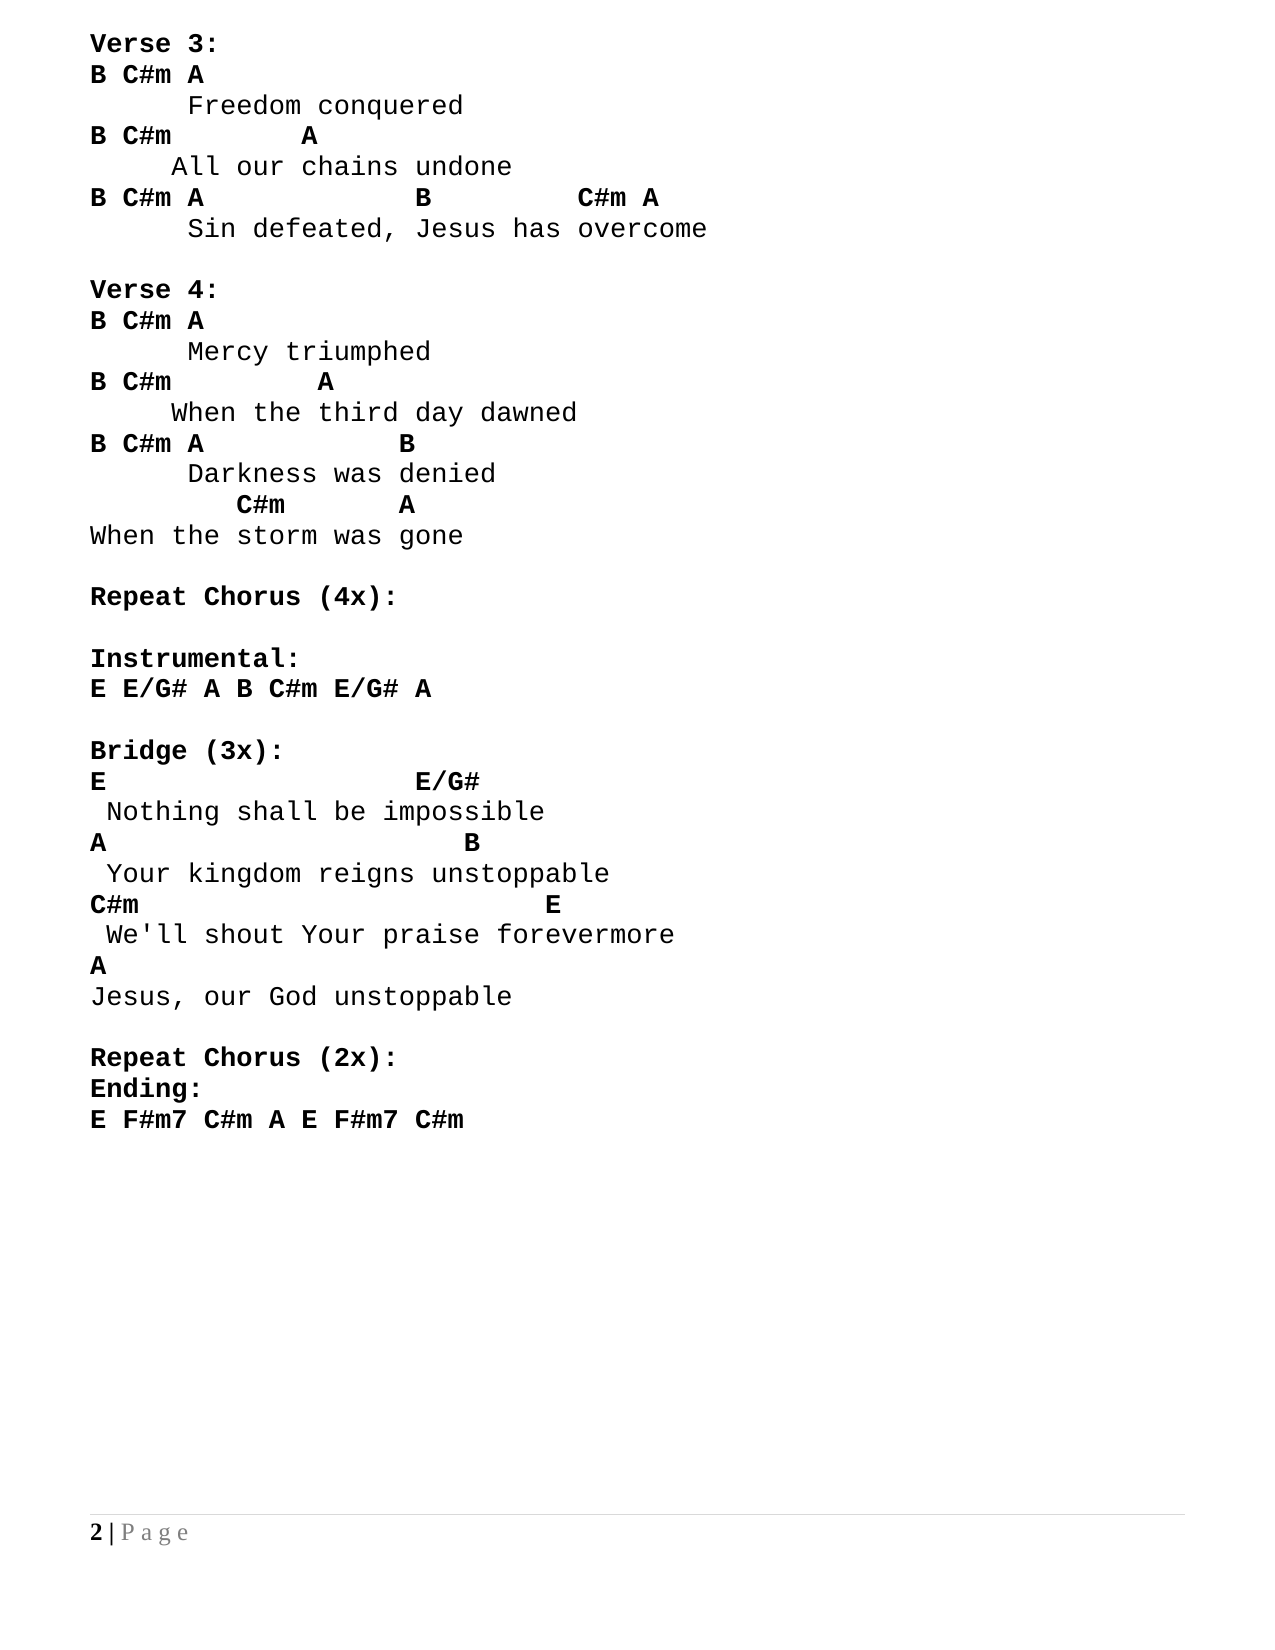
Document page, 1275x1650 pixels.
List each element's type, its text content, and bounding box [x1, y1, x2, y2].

text Jesus, our God unstoppable [90, 983, 1185, 1013]
text B C#m A B [90, 429, 1185, 460]
text E E/G# [90, 767, 1185, 798]
text Darkness was denied [90, 460, 1185, 491]
text Verse 4: [90, 276, 1185, 307]
text All our chains undone [90, 153, 1185, 184]
text Verse 3: [90, 30, 1185, 61]
text Instrumental: [90, 644, 1185, 675]
text Freedom conquered [90, 91, 1185, 122]
text Ending: [90, 1075, 1185, 1106]
text Your kingdom reigns unstoppable [90, 860, 1185, 890]
text Mercy triumphed [90, 337, 1185, 368]
text B C#m A [90, 368, 1185, 399]
text B C#m A [90, 122, 1185, 153]
text A B [90, 829, 1185, 860]
text C#m E [90, 890, 1185, 921]
text B C#m A [90, 307, 1185, 337]
text Repeat Chorus (2x): [90, 1044, 1185, 1075]
text Repeat Chorus (4x): [90, 583, 1185, 614]
text B C#m A B C#m A [90, 184, 1185, 214]
text When the storm was gone [90, 522, 1185, 552]
text Nothing shall be impossible [90, 798, 1185, 829]
text E E/G# A B C#m E/G# A [90, 675, 1185, 706]
text We'll shout Your praise forevermore [90, 921, 1185, 952]
text C#m A [90, 491, 1185, 522]
text B C#m A [90, 61, 1185, 91]
text Sin defeated, Jesus has overcome [90, 214, 1185, 245]
text E F#m7 C#m A E F#m7 C#m [90, 1106, 1185, 1136]
text Bridge (3x): [90, 737, 1185, 767]
text When the third day dawned [90, 399, 1185, 429]
text A [90, 952, 1185, 983]
